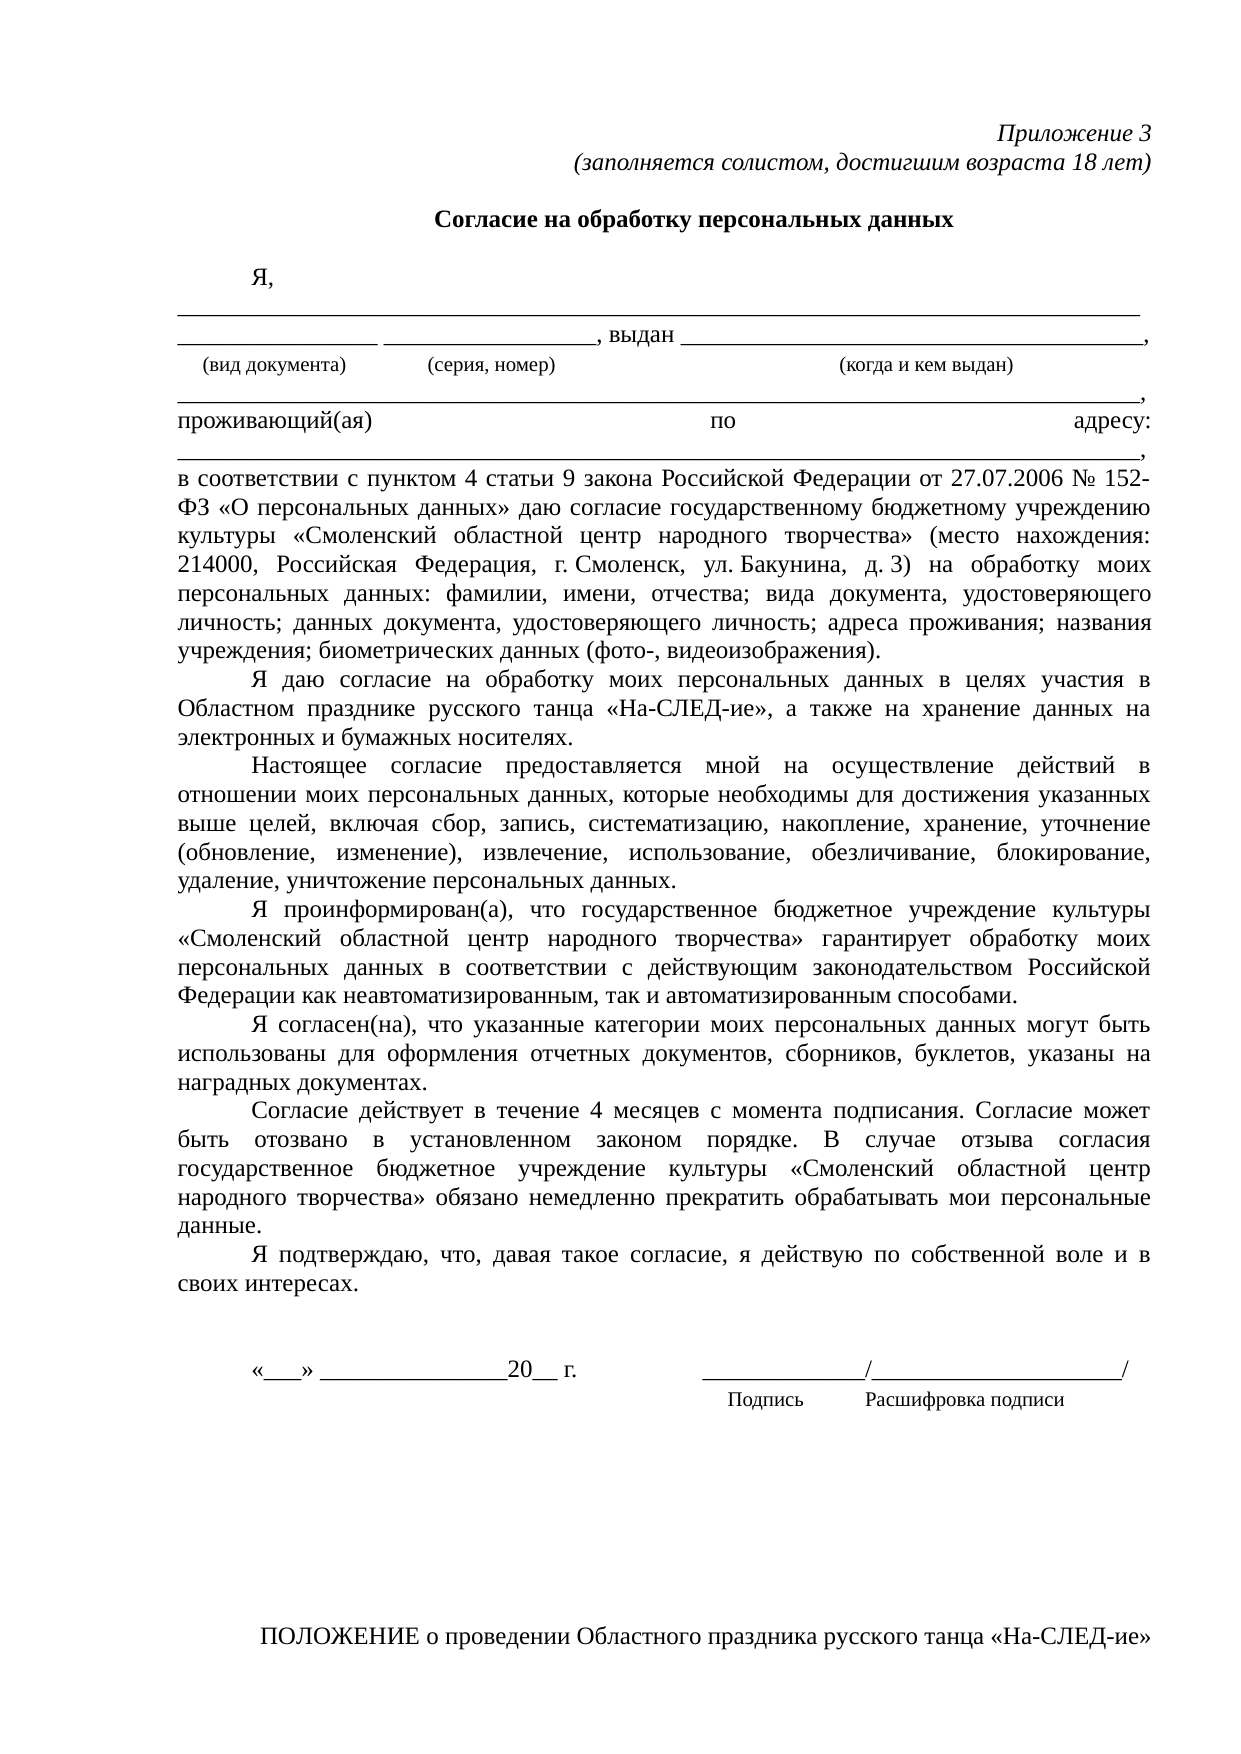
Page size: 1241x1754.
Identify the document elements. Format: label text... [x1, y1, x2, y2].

text Я согласен(на), что указанные категории моих персональных данных могут быть использованы для оформления отчетных документов, сборников, буклетов, указаны на наградных документах. [177, 1009, 1152, 1096]
text «___» _______________20__ г. _____________/____________________/ Подпись Расшифровка подписи [177, 1354, 1152, 1412]
text Я подтверждаю, что, давая такое согласие, я действую по собственной воле и в своих интересах. [177, 1239, 1152, 1297]
text Приложение 3 [177, 118, 1152, 147]
text Настоящее согласие предоставляется мной на осуществление действий в отношении моих персональных данных, которые необходимы для достижения указанных выше целей, включая сбор, запись, систематизацию, накопление, хранение, уточнение (обновление, изменение), извлечение, использование, обезличивание, блокирование, удаление, уничтожение персональных данных. [177, 751, 1152, 894]
text (заполняется солистом, достигшим возраста 18 лет) [177, 147, 1152, 204]
text Согласие действует в течение 4 месяцев с момента подписания. Согласие может быть отозвано в установленном законом порядке. В случае отзыва согласия государственное бюджетное учреждение культуры «Смоленский областной центр народного творчества» обязано немедленно прекратить обрабатывать мои персональные данные. [177, 1096, 1152, 1239]
text Я даю согласие на обработку моих персональных данных в целях участия в Областном празднике русского танца «На-СЛЕД-ие», а также на хранение данных на электронных и бумажных носителях. [177, 664, 1152, 751]
text ________________ _________________, выдан _____________________________________, (вид документа) (серия, номер) (когда и кем выдан) [177, 319, 1152, 377]
text Я, _____________________________________________________________________________ [177, 262, 1152, 319]
text проживающий(ая) по адресу: _____________________________________________________________________________, в соответствии с пунктом 4 статьи 9 закона Российской Федерации от 27.07.2006 № 152-ФЗ «О персональных данных» даю согласие государственному бюджетному учреждению культуры «Смоленский областной центр народного творчества» (место нахождения: 214000, Российская Федерация, г. Смоленск, ул. Бакунина, д. 3) на обработку моих персональных данных: фамилии, имени, отчества; вида документа, удостоверяющего личность; данных документа, удостоверяющего личность; адреса проживания; названия учреждения; биометрических данных (фото-, видеоизображения). [177, 406, 1152, 664]
text Я проинформирован(а), что государственное бюджетное учреждение культуры «Смоленский областной центр народного творчества» гарантирует обработку моих персональных данных в соответствии с действующим законодательством Российской Федерации как неавтоматизированным, так и автоматизированным способами. [177, 894, 1152, 1009]
text _____________________________________________________________________________, [177, 377, 1152, 406]
text Согласие на обработку персональных данных [177, 204, 1152, 233]
